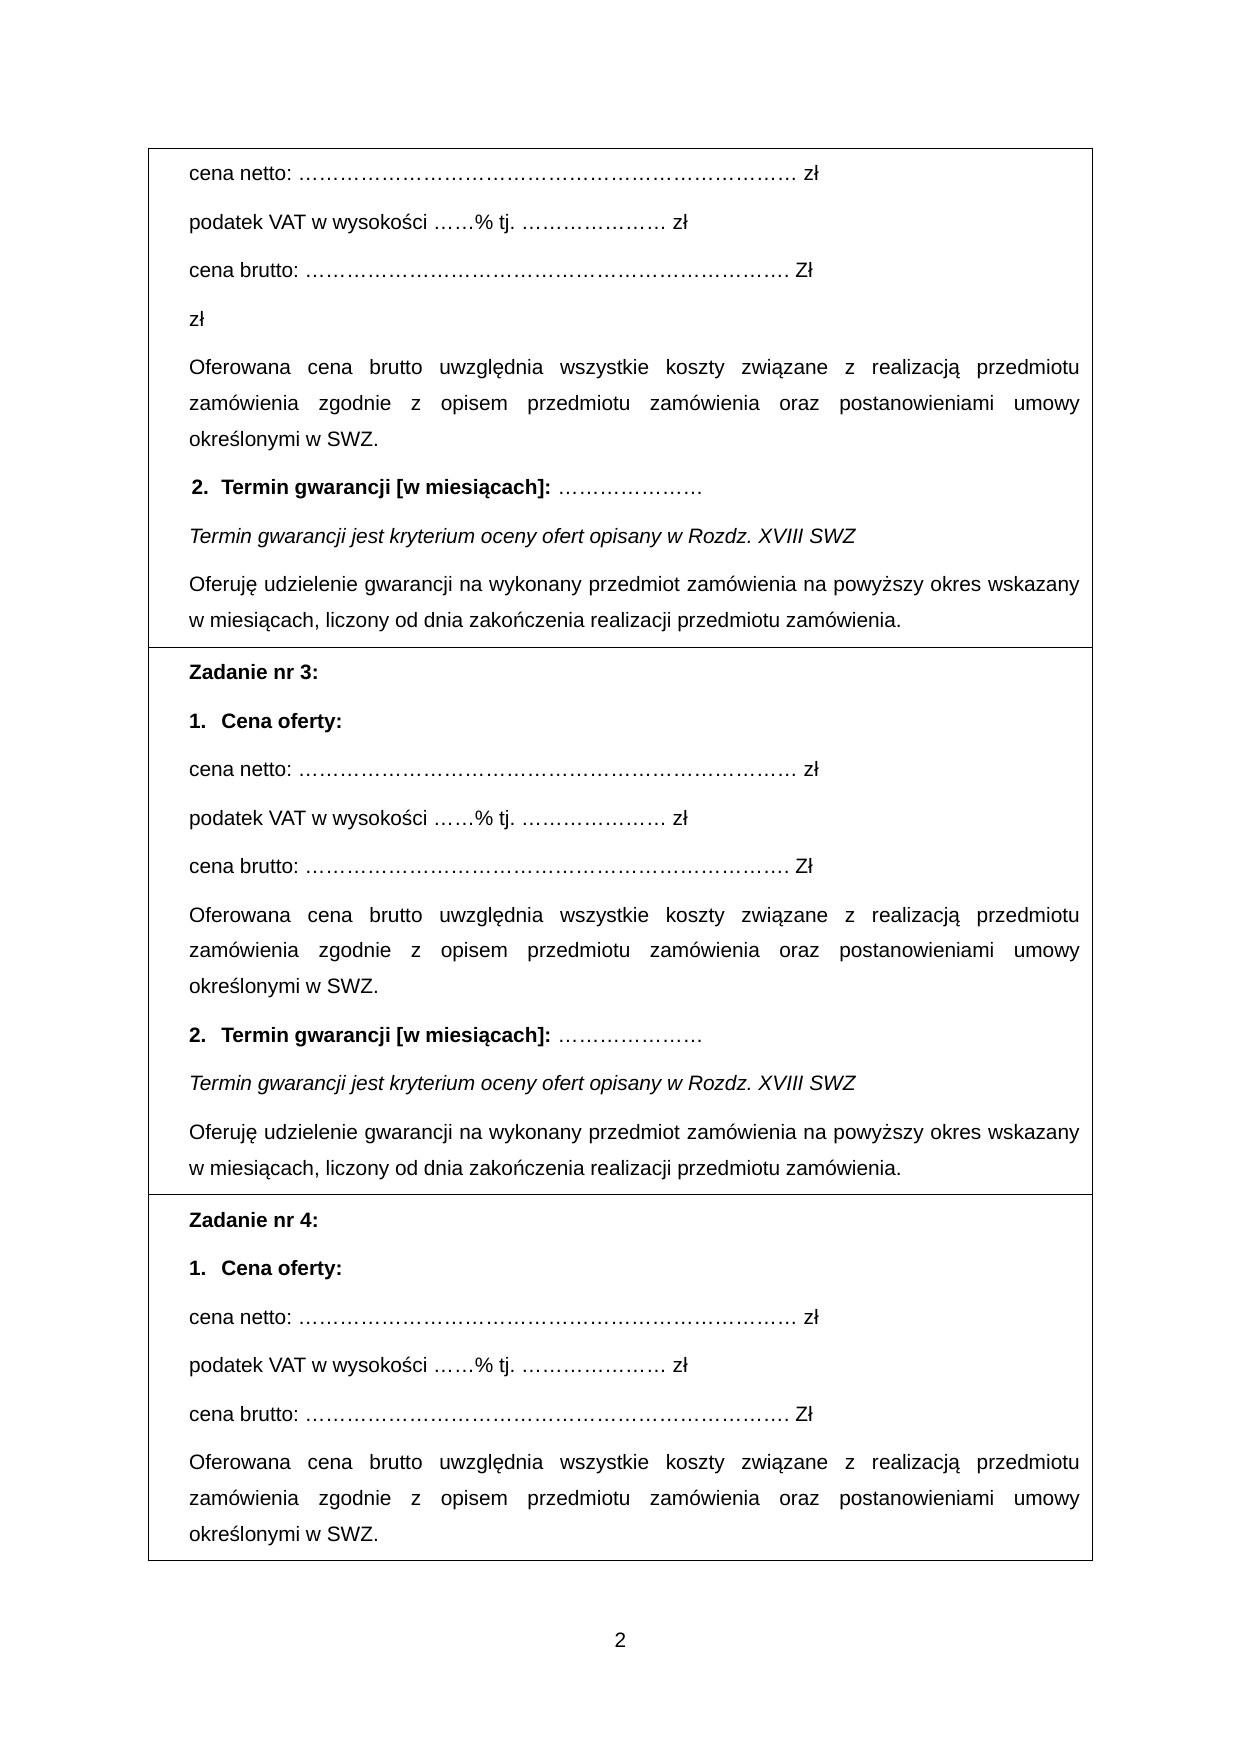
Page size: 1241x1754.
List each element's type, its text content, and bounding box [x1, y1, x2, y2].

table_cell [149, 149, 1092, 647]
table_cell Zadanie nr 3: 1. Cena oferty: cena netto: ……………………………………………………………… zł podatek VAT w wysokości ……% tj. ………………… zł cena brutto: ……………………………………………………………. Zł Oferowana cena brutto uwzględnia wszystkie koszty związane z realizacją przedmiotu zamówienia zgodnie z opisem przedmiotu zamówienia oraz postanowieniami umowy określonymi w SWZ. 2. Termin gwarancji [w miesiącach]: ………………… Termin gwarancji jest kryterium oceny ofert opisany w Rozdz. XVIII SWZ Oferuję udzielenie gwarancji na wykonany przedmiot zamówienia na powyższy okres wskazany w miesiącach, liczony od dnia zakończenia realizacji przedmiotu zamówienia. [149, 648, 1092, 1194]
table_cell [149, 1195, 1092, 1560]
